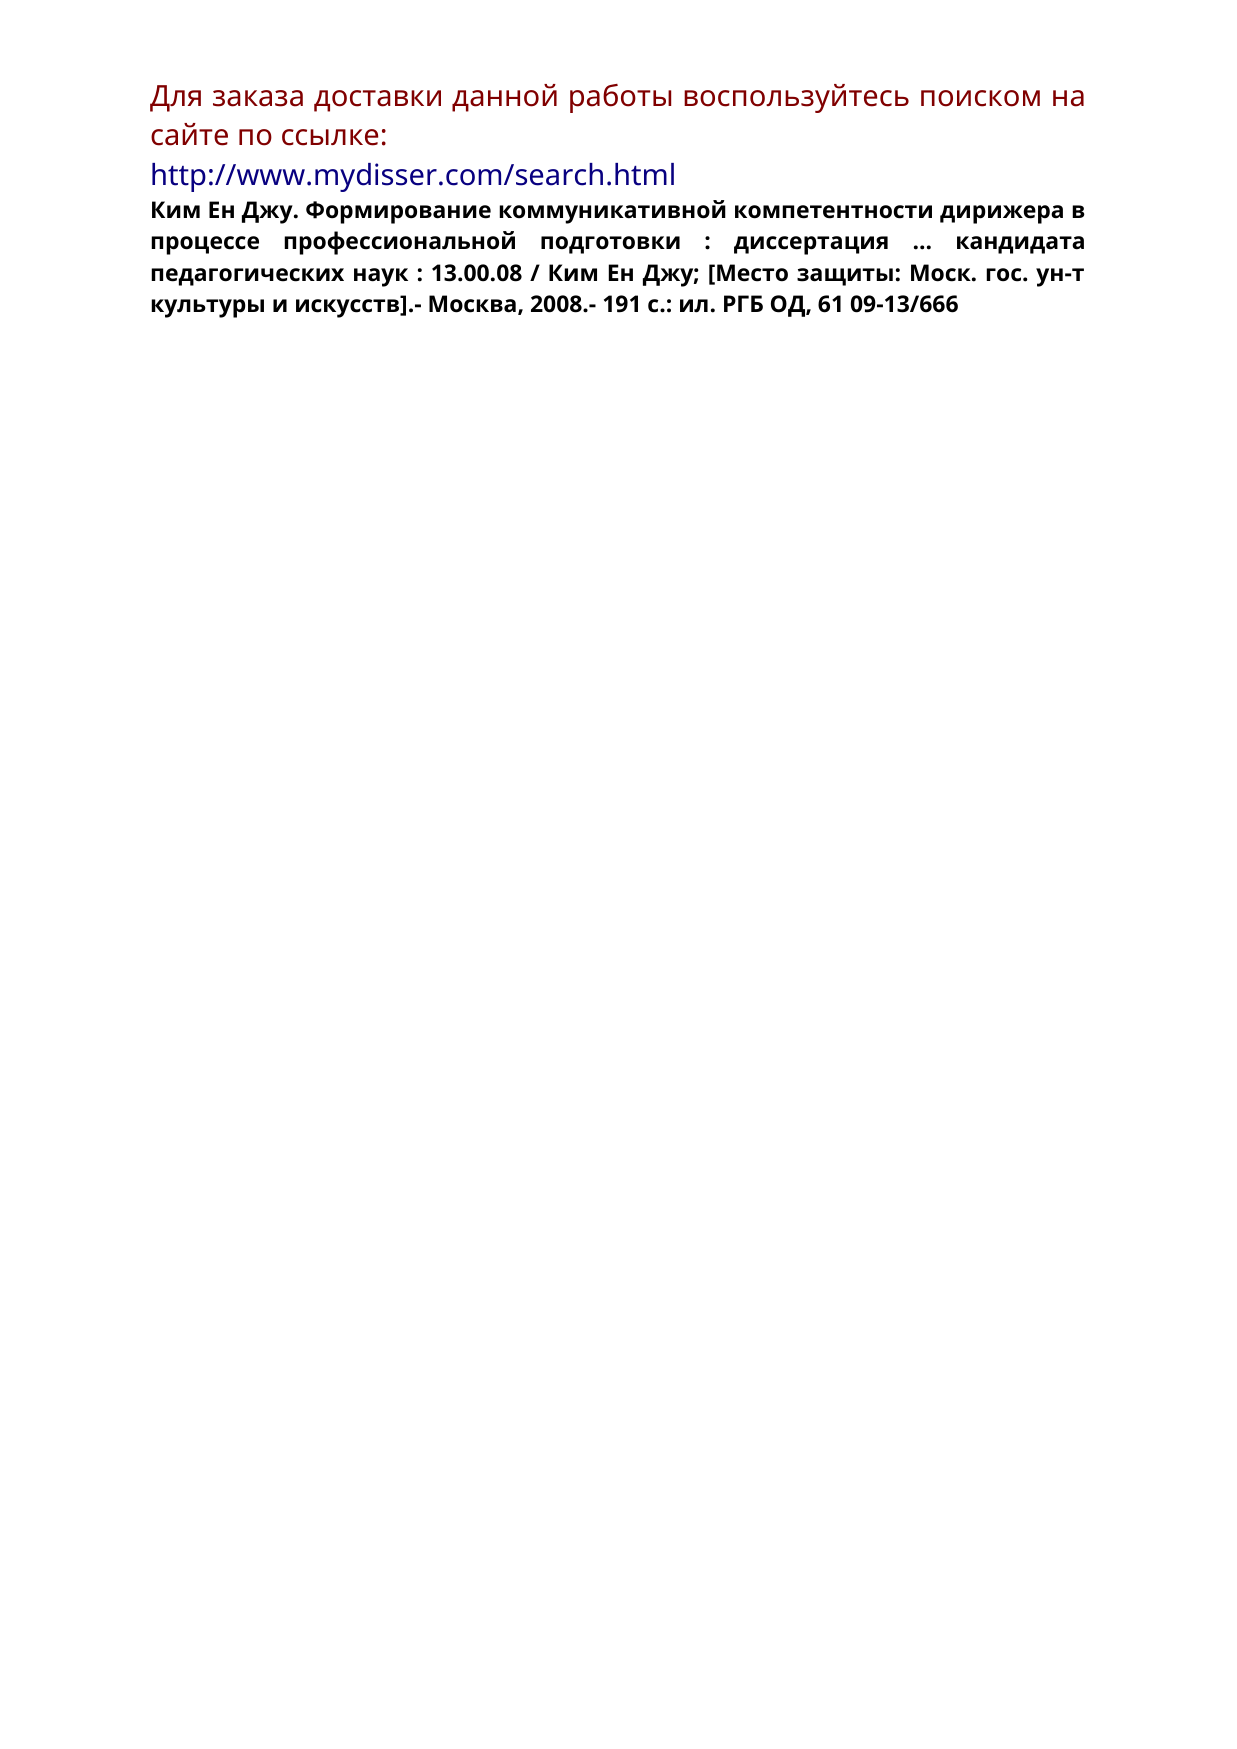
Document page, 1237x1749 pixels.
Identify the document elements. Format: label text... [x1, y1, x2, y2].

text Ким Ен Джу. Формирование коммуникативной компетентности дирижера в процессе профессиональной подготовки : диссертация ... кандидата педагогических наук : 13.00.08 / Ким Ен Джу; [Место защиты: Моск. гос. ун-т культуры и искусств].- Москва, 2008.- 191 с.: ил. РГБ ОД, 61 09-13/666 [150, 194, 1086, 319]
